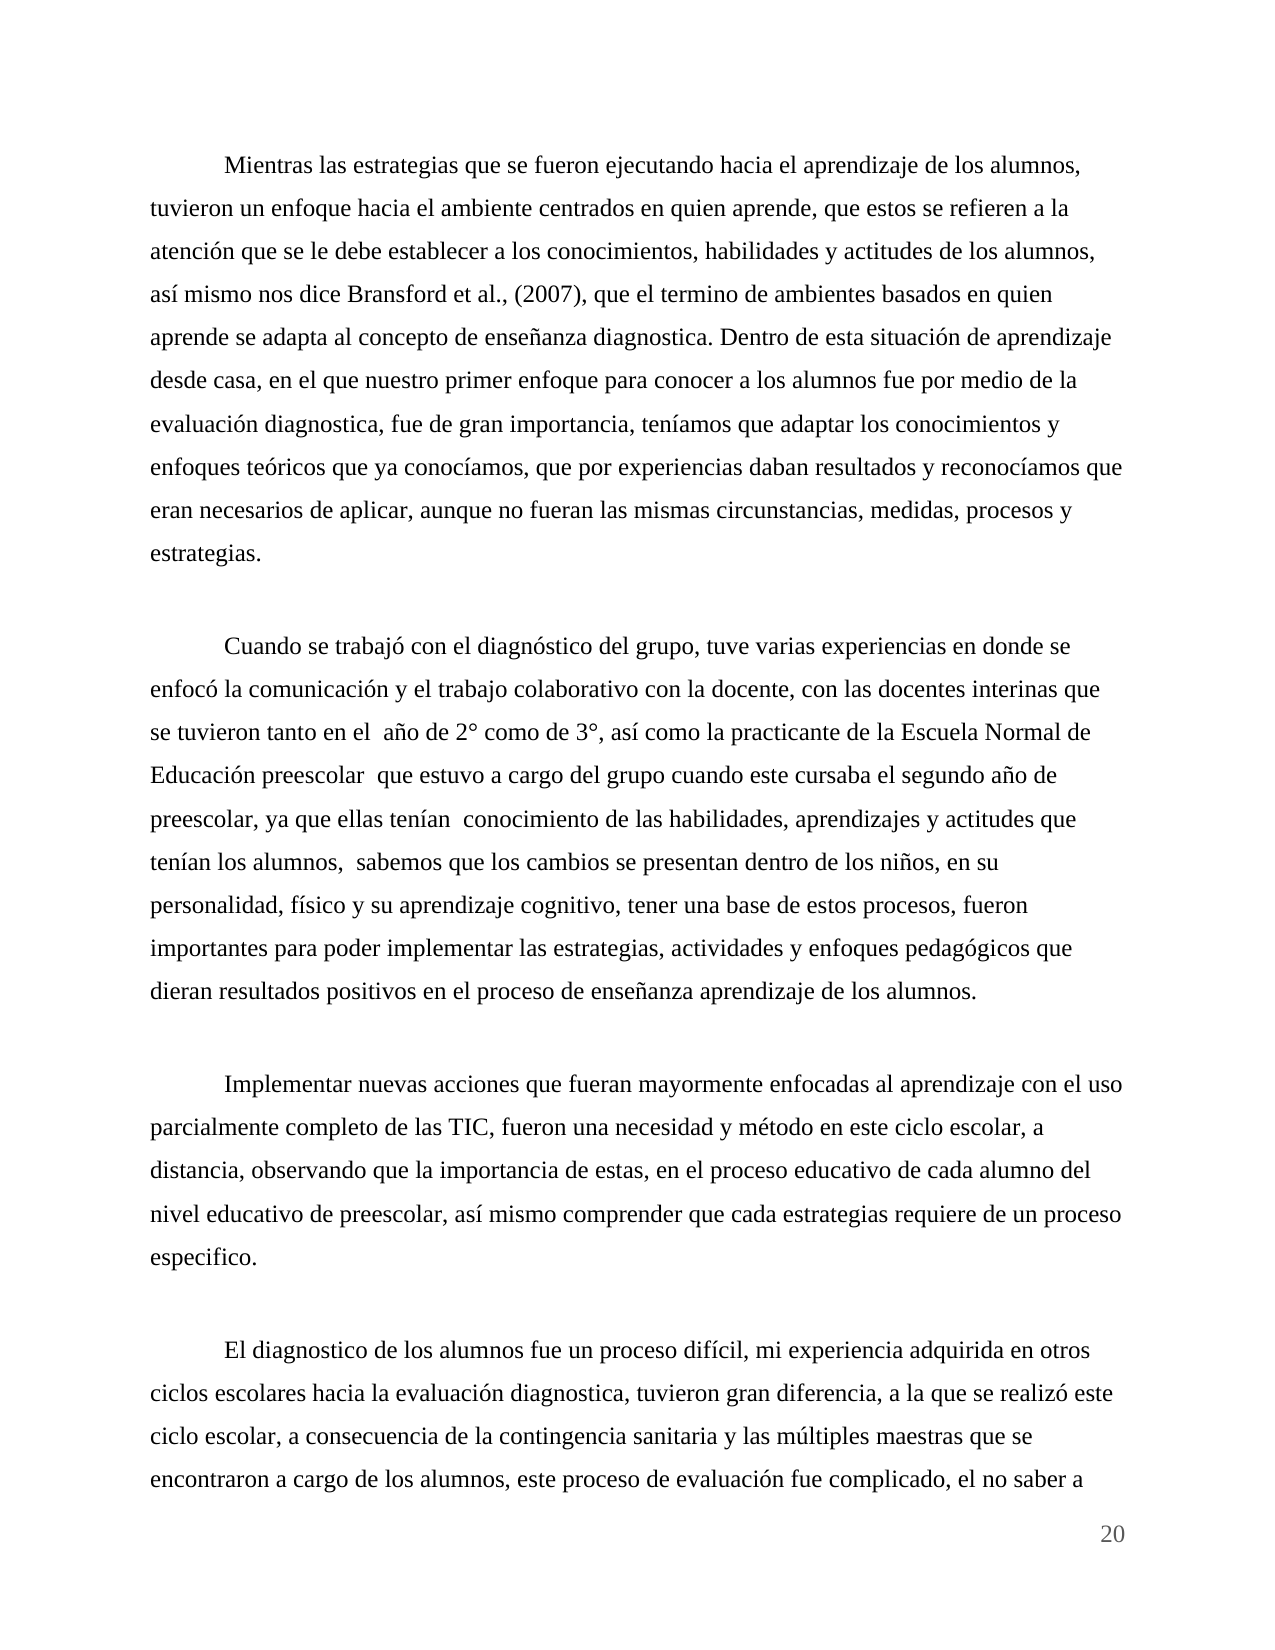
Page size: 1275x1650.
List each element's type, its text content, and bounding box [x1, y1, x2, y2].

text Mientras las estrategias que se fueron ejecutando hacia el aprendizaje de los alumnos, tuvieron un enfoque hacia el ambiente centrados en quien aprende, que estos se refieren a la atención que se le debe establecer a los conocimientos, habilidades y actitudes de los alumnos, así mismo nos dice Bransford et al., (2007), que el termino de ambientes basados en quien aprende se adapta al concepto de enseñanza diagnostica. Dentro de esta situación de aprendizaje desde casa, en el que nuestro primer enfoque para conocer a los alumnos fue por medio de la evaluación diagnostica, fue de gran importancia, teníamos que adaptar los conocimientos y enfoques teóricos que ya conocíamos, que por experiencias daban resultados y reconocíamos que eran necesarios de aplicar, aunque no fueran las mismas circunstancias, medidas, procesos y estrategias. [150, 150, 1125, 567]
text Cuando se trabajó con el diagnóstico del grupo, tuve varias experiencias en donde se enfocó la comunicación y el trabajo colaborativo con la docente, con las docentes interinas que se tuvieron tanto en el año de 2° como de 3°, así como la practicante de la Escuela Normal de Educación preescolar que estuvo a cargo del grupo cuando este cursaba el segundo año de preescolar, ya que ellas tenían conocimiento de las habilidades, aprendizajes y actitudes que tenían los alumnos, sabemos que los cambios se presentan dentro de los niños, en su personalidad, físico y su aprendizaje cognitivo, tener una base de estos procesos, fueron importantes para poder implementar las estrategias, actividades y enfoques pedagógicos que dieran resultados positivos en el proceso de enseñanza aprendizaje de los alumnos. [150, 631, 1125, 1005]
text Implementar nuevas acciones que fueran mayormente enfocadas al aprendizaje con el uso parcialmente completo de las TIC, fueron una necesidad y método en este ciclo escolar, a distancia, observando que la importancia de estas, en el proceso educativo de cada alumno del nivel educativo de preescolar, así mismo comprender que cada estrategias requiere de un proceso especifico. [150, 1069, 1125, 1271]
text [150, 1335, 1125, 1493]
